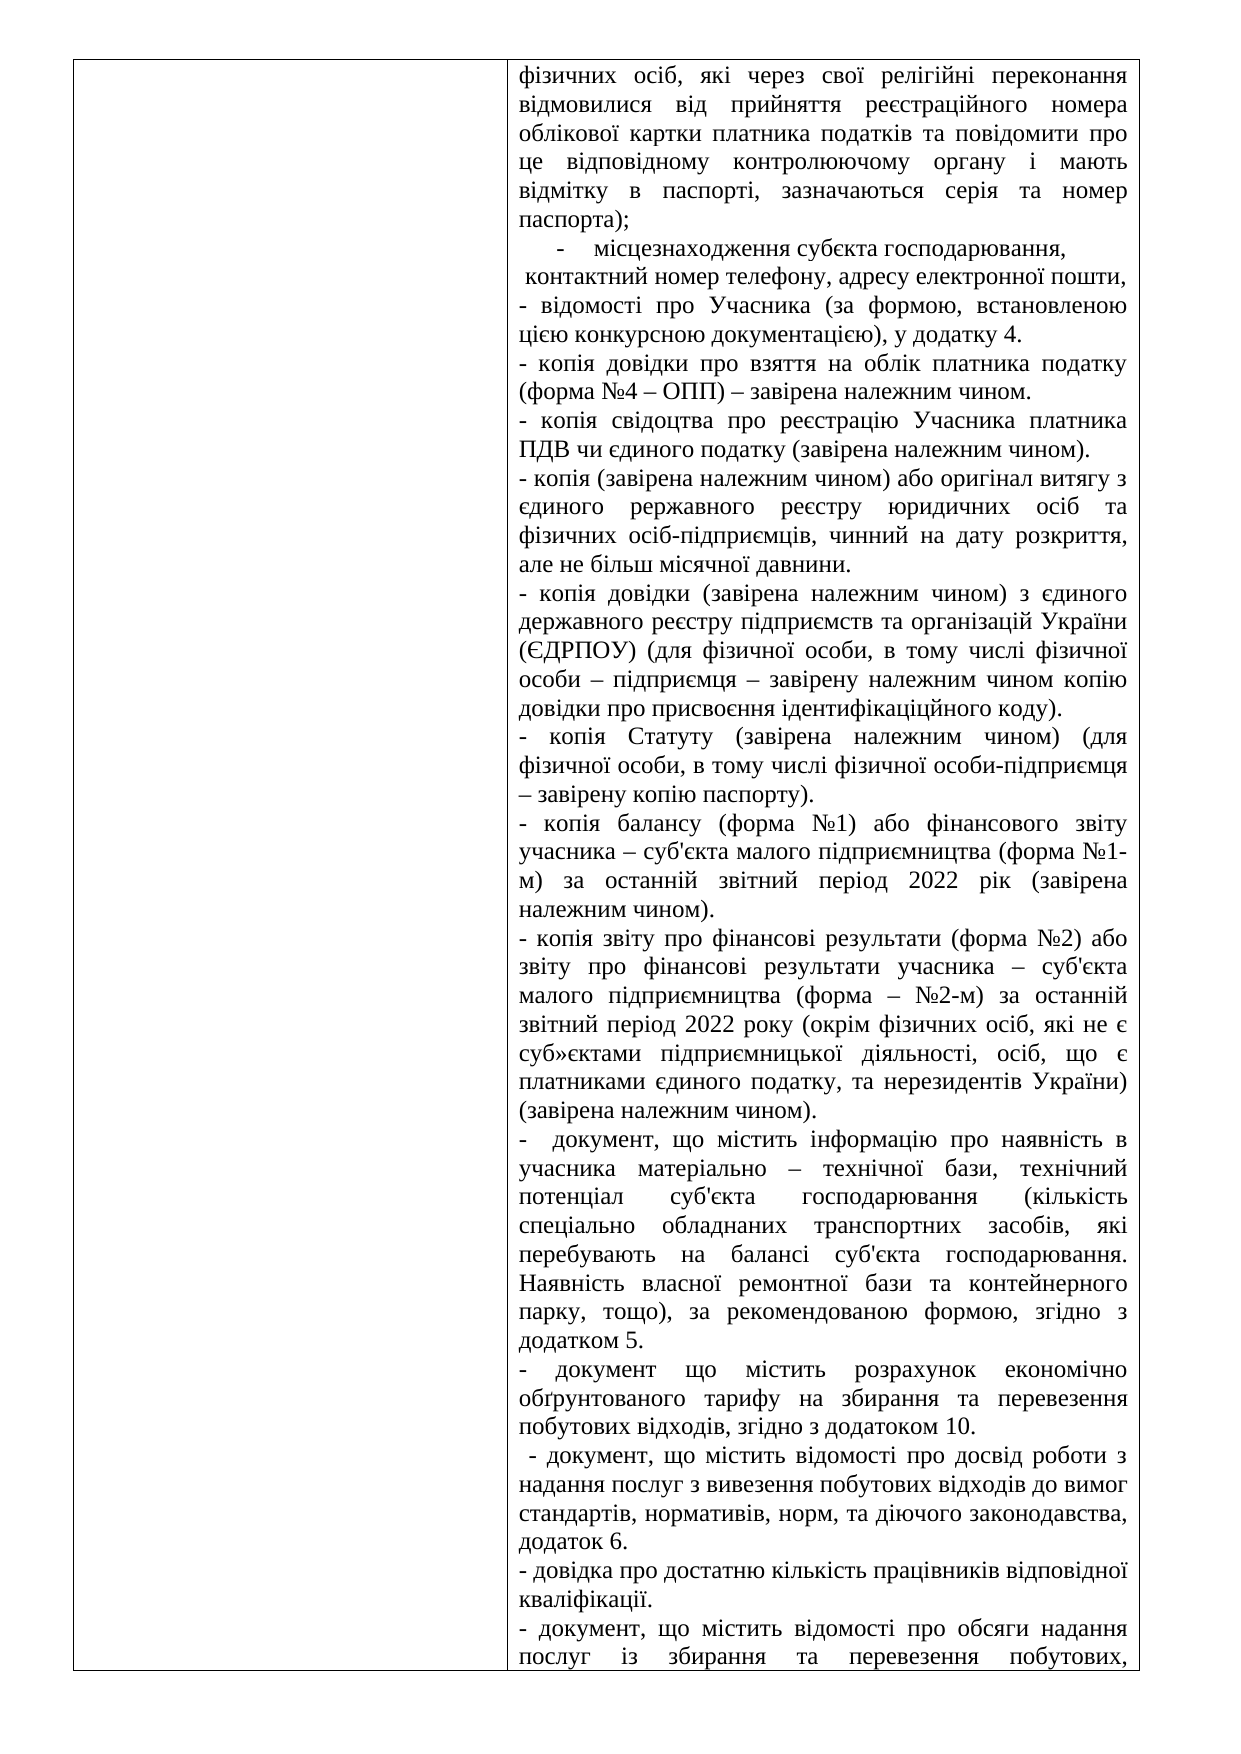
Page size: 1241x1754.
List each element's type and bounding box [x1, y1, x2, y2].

table_cell [74, 60, 507, 1670]
table_cell [508, 60, 1139, 1670]
